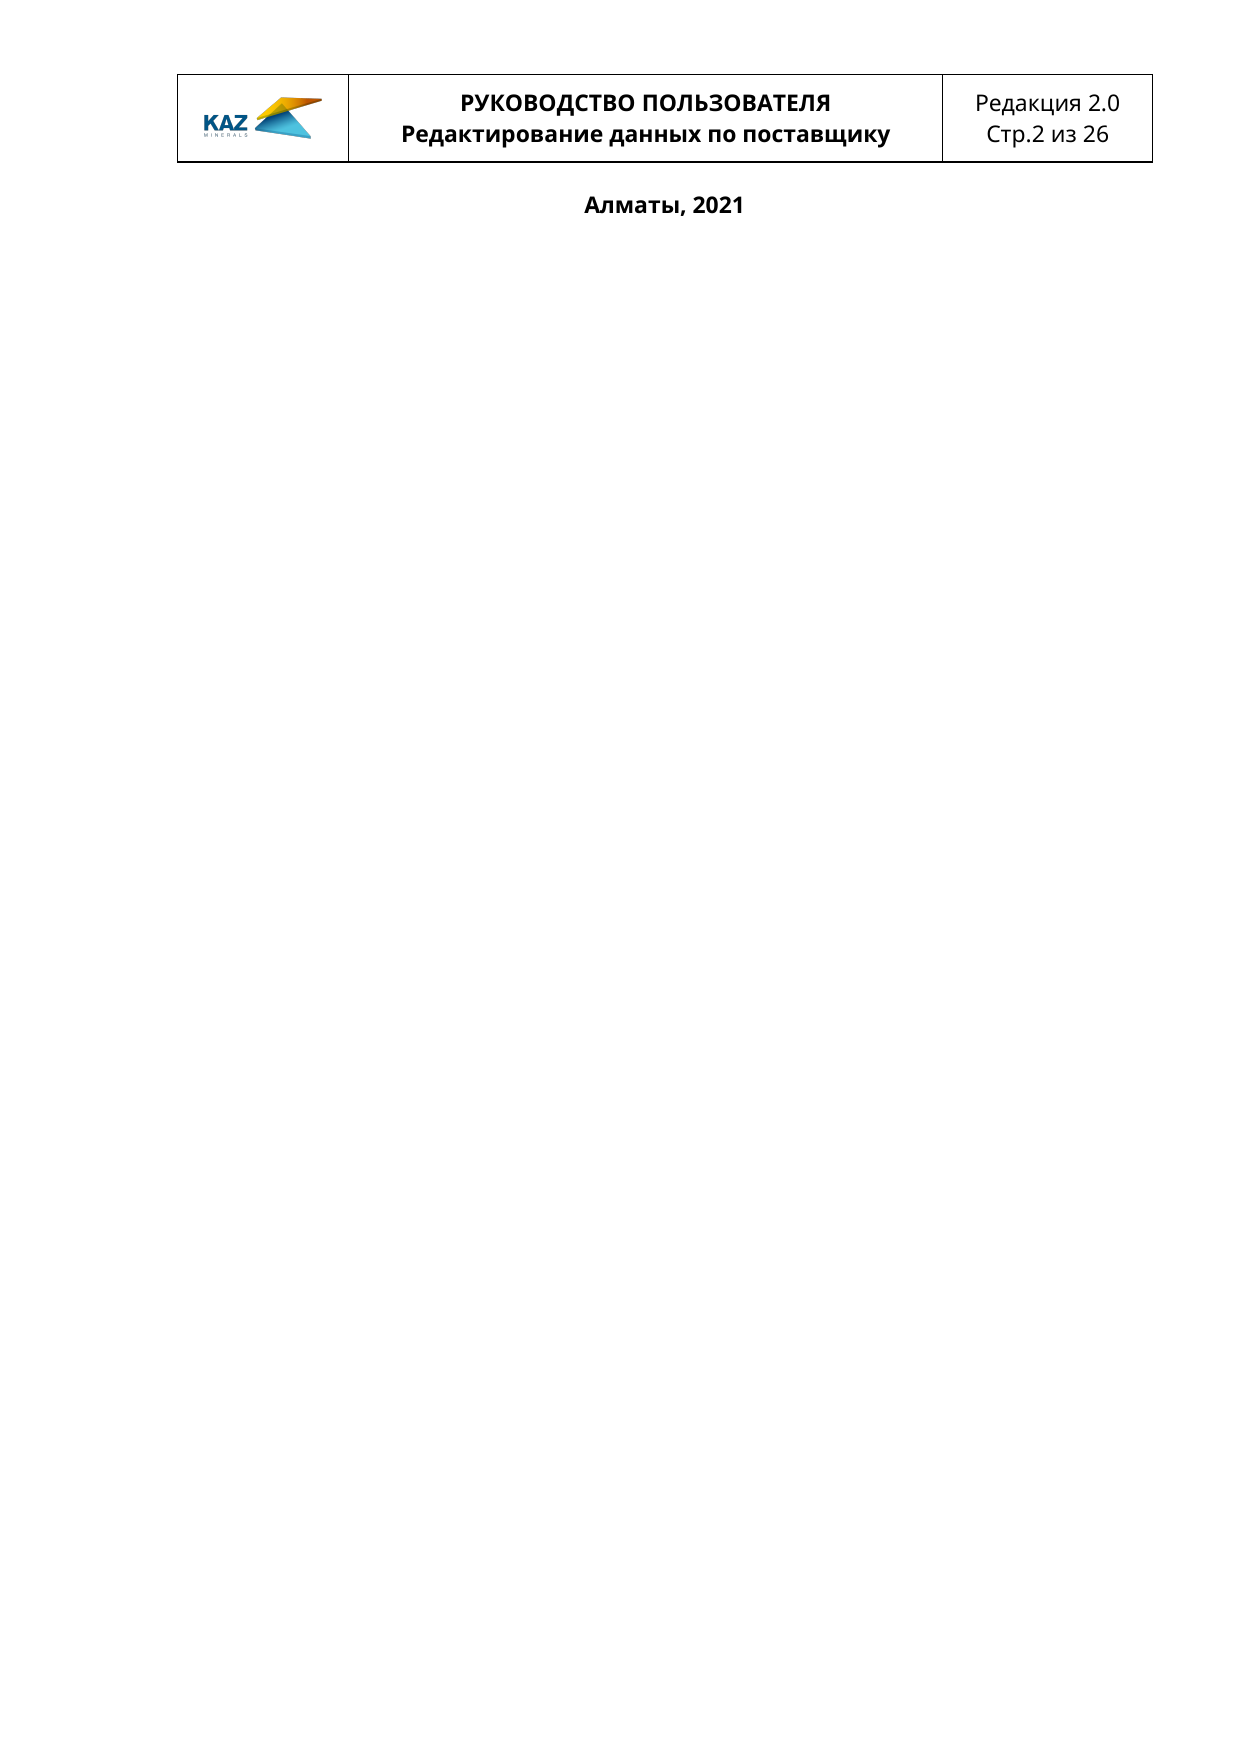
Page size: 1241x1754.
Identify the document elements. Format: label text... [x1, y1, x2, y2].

picture [189, 82, 337, 154]
text Алматы, 2021 [177, 189, 1152, 220]
